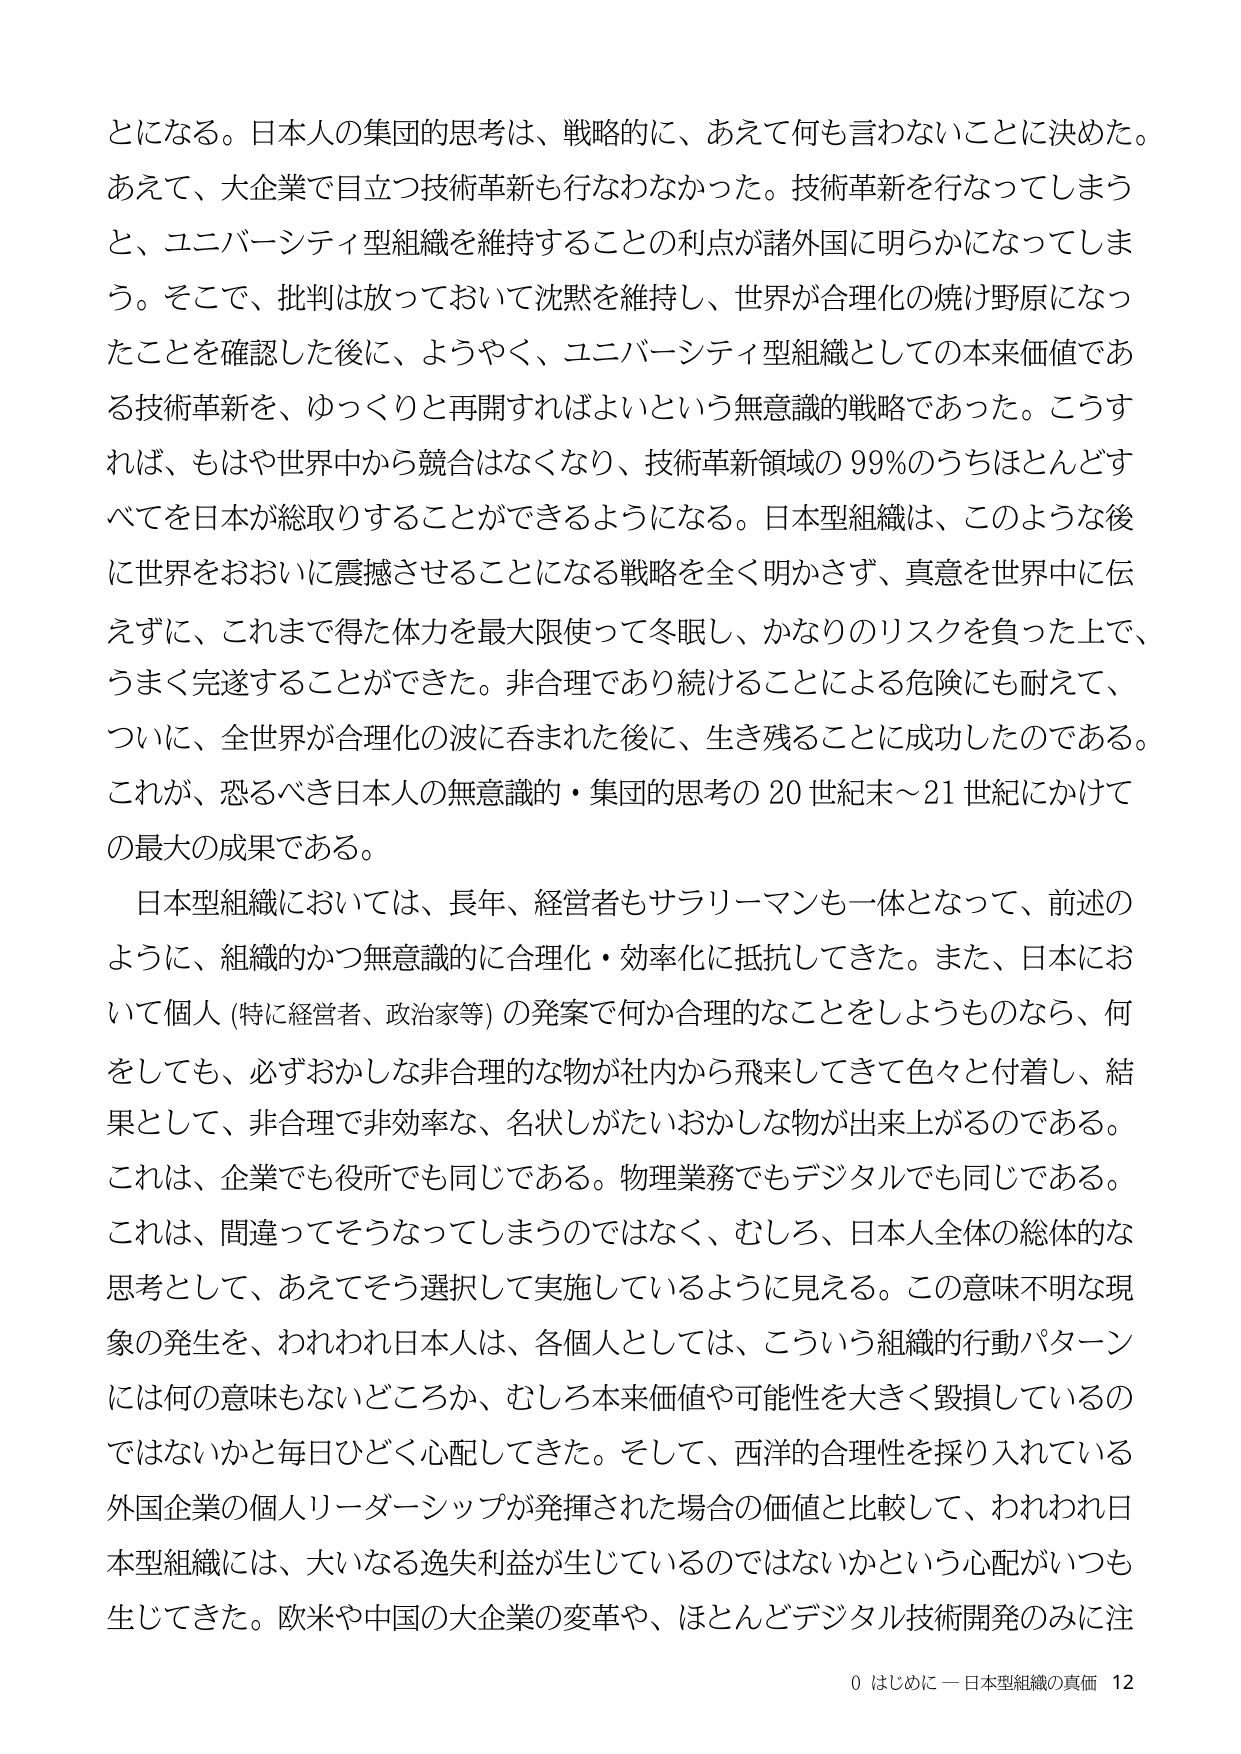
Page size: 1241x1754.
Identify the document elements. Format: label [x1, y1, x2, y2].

text [106, 106, 1134, 876]
text [106, 876, 1134, 1646]
